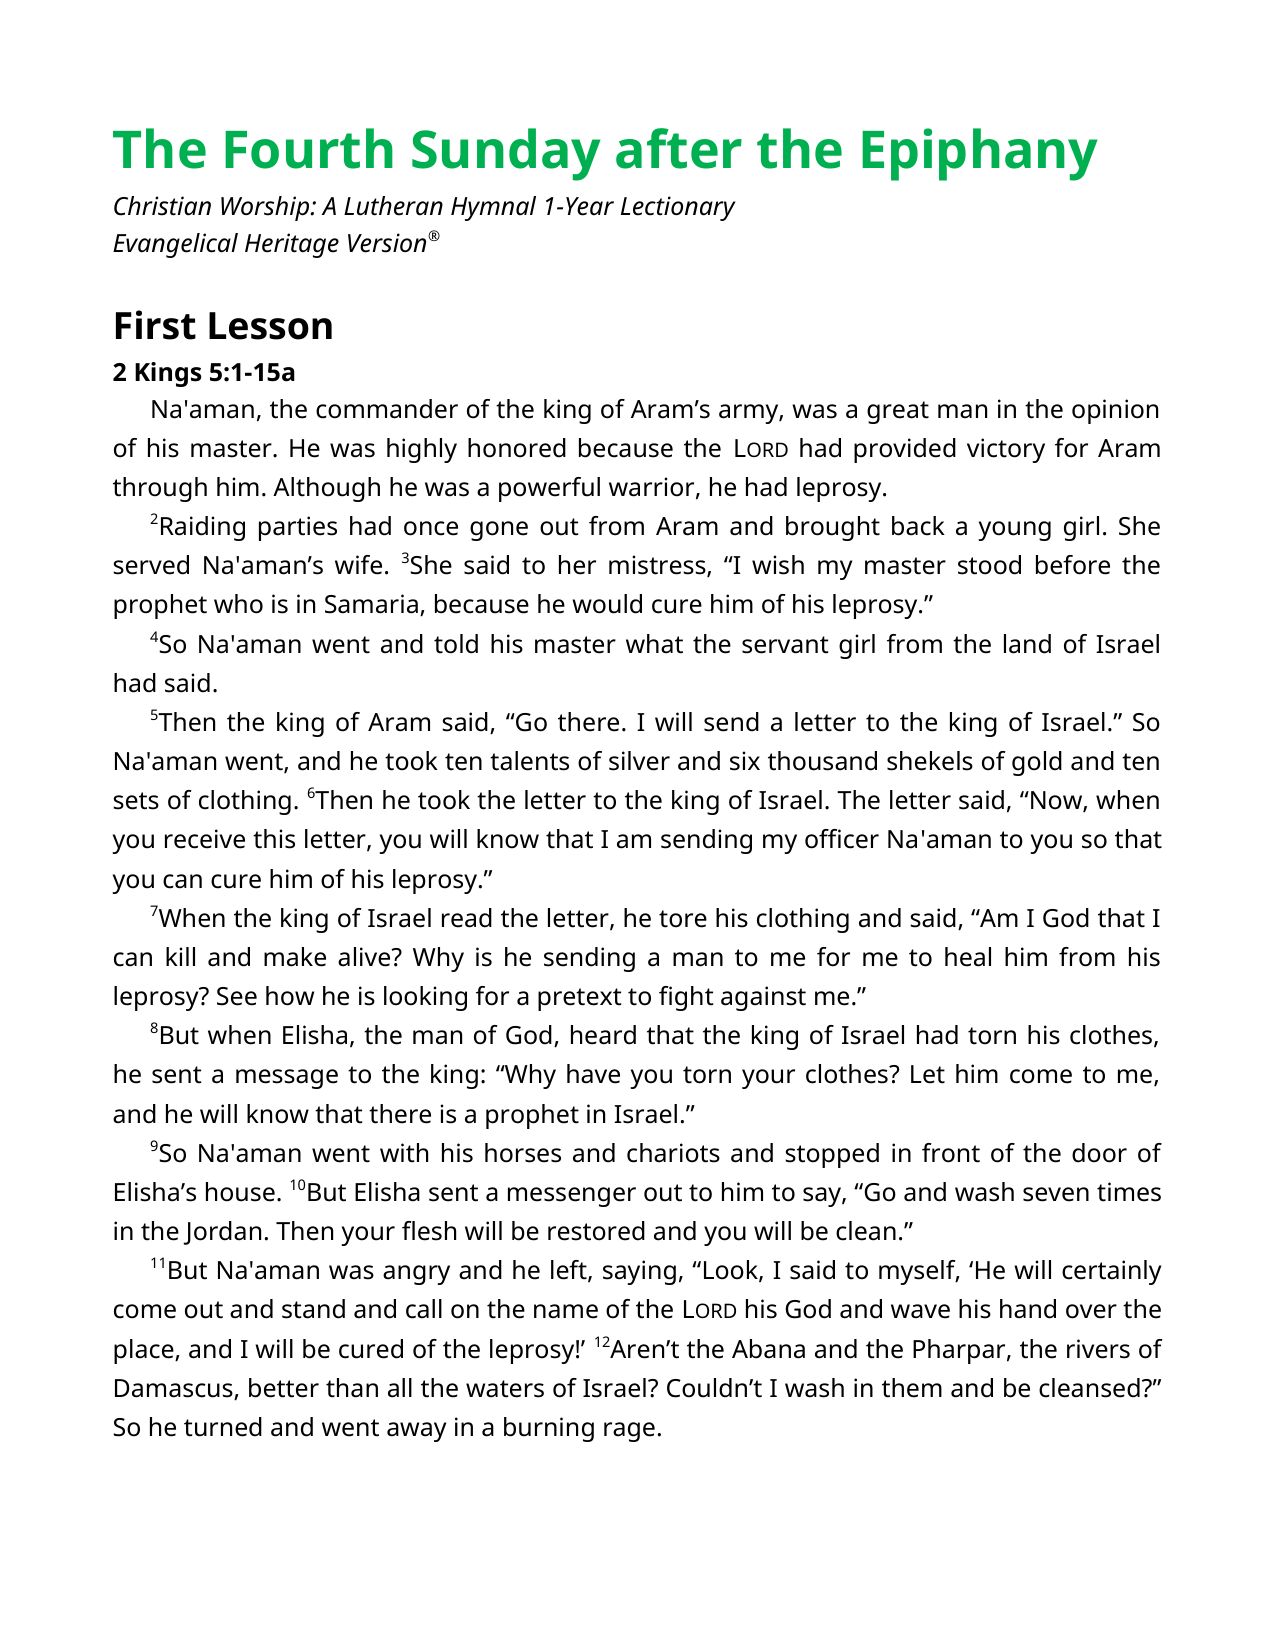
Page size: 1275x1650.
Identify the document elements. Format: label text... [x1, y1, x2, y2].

text 2Raiding parties had once gone out from Aram and brought back a young girl. She served Na'aman’s wife. 3She said to her mistress, “I wish my master stood before the prophet who is in Samaria, because he would cure him of his leprosy.” [112, 509, 1162, 621]
text Christian Worship: A Lutheran Hymnal 1-Year Lectionary [112, 189, 1162, 223]
text Evangelical Heritage Version® [112, 226, 1162, 260]
text 2 Kings 5:1-15a [112, 354, 1162, 388]
text 4So Na'aman went and told his master what the servant girl from the land of Israel had said. [112, 626, 1162, 699]
text The Fourth Sunday after the Epiphany [112, 112, 1162, 183]
text 7When the king of Israel read the letter, he tore his clothing and said, “Am I God that I can kill and make alive? Why is he sending a man to me for me to heal him from his leprosy? See how he is looking for a pretext to fight against me.” [112, 900, 1162, 1013]
text First Lesson [112, 299, 1162, 350]
text 8But when Elisha, the man of God, heard that the king of Israel had torn his clothes, he sent a message to the king: “Why have you torn your clothes? Let him come to me, and he will know that there is a prophet in Israel.” [112, 1018, 1162, 1130]
text 11But Na'aman was angry and he left, saying, “Look, I said to myself, ‘He will certainly come out and stand and call on the name of the Lord his God and wave his hand over the place, and I will be cured of the leprosy!’ 12Aren’t the Abana and the Pharpar, the rivers of Damascus, better than all the waters of Israel? Couldn’t I wash in them and be cleansed?” So he turned and went away in a burning rage. [112, 1253, 1162, 1444]
text 5Then the king of Aram said, “Go there. I will send a letter to the king of Israel.” So Na'aman went, and he took ten talents of silver and six thousand shekels of gold and ten sets of clothing. 6Then he took the letter to the king of Israel. The letter said, “Now, when you receive this letter, you will know that I am sending my officer Na'aman to you so that you can cure him of his leprosy.” [112, 704, 1162, 895]
text 9So Na'aman went with his horses and chariots and stopped in front of the door of Elisha’s house. 10But Elisha sent a messenger out to him to say, “Go and wash seven times in the Jordan. Then your flesh will be restored and you will be clean.” [112, 1135, 1162, 1248]
text Na'aman, the commander of the king of Aram’s army, was a great man in the opinion of his master. He was highly honored because the Lord had provided victory for Aram through him. Although he was a powerful warrior, he had leprosy. [112, 391, 1162, 504]
